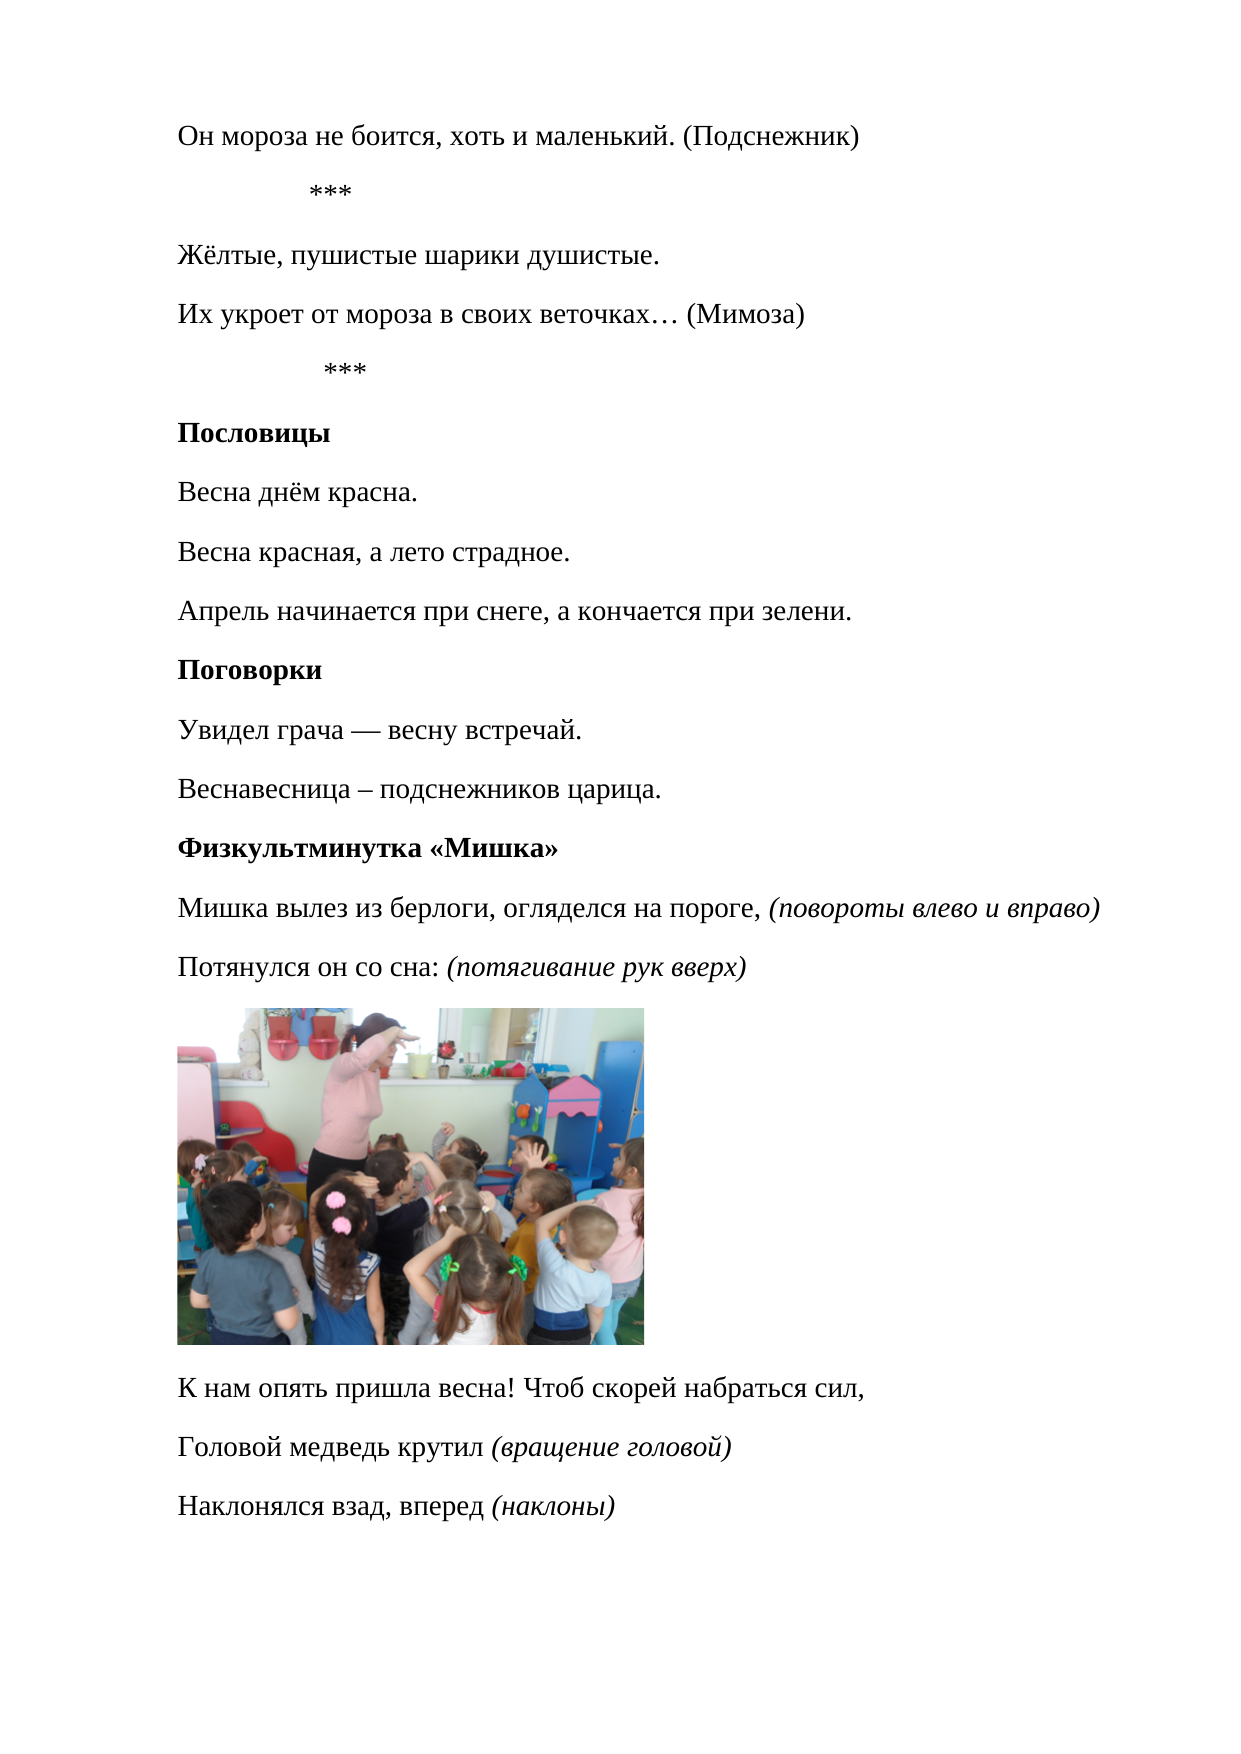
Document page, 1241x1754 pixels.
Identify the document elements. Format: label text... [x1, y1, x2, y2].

text Поговорки [177, 652, 1152, 686]
text Он мороза не боится, хоть и маленький. (Подснежник) [177, 118, 1152, 152]
text Жёлтые, пушистые шарики душистые. [177, 237, 1152, 270]
text Потянулся он со сна: (потягивание рук вверх) [177, 949, 1152, 983]
text Головой медведь крутил (вращение головой) [177, 1429, 1152, 1463]
text Пословицы [177, 415, 1152, 448]
text Апрель начинается при снеге, а кончается при зелени. [177, 593, 1152, 627]
text Физкультминутка «Мишка» [177, 831, 1152, 864]
text *** [177, 177, 1152, 211]
text Увидел грача — весну встречай. [177, 712, 1152, 745]
text К нам опять пришла весна! Чтоб скорей набраться сил, [177, 1370, 1152, 1403]
text Весна­весница – подснежников царица. [177, 771, 1152, 805]
text Весна днём красна. [177, 474, 1152, 508]
text Их укроет от мороза в своих веточках… (Мимоза) [177, 296, 1152, 330]
picture [177, 1008, 645, 1345]
text Весна красная, а лето страдное. [177, 534, 1152, 567]
text Мишка вылез из берлоги, огляделся на пороге, (повороты влево и вправо) [177, 890, 1152, 923]
text *** [177, 356, 1152, 389]
text Наклонялся взад, вперед (наклоны) [177, 1488, 1152, 1522]
